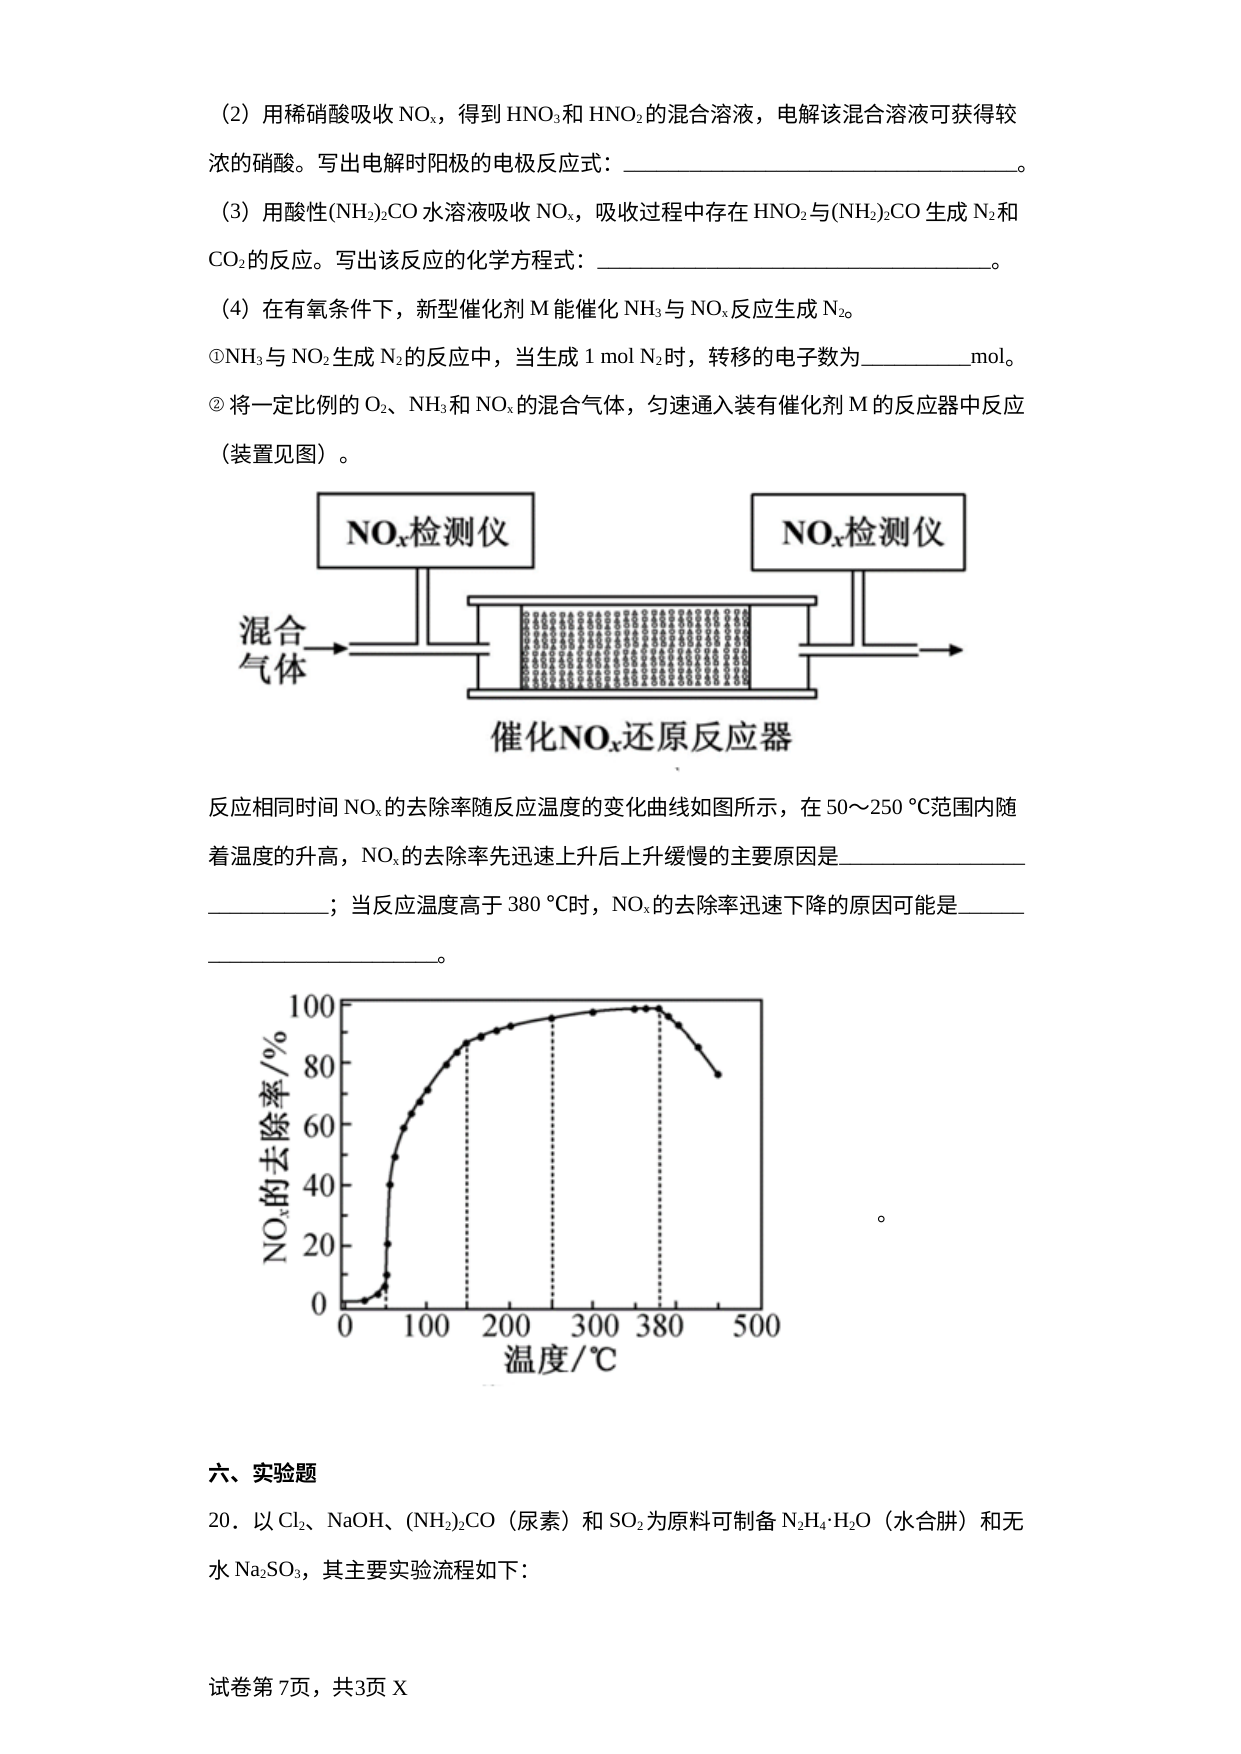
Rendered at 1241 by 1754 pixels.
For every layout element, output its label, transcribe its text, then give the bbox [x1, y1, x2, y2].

text 六、实验题 [208, 1455, 1032, 1488]
text （4）在有氧条件下，新型催化剂M能催化NH3与NOx反应生成N2。 [208, 291, 1032, 324]
text （3）用酸性(NH2)2CO水溶液吸收NOx，吸收过程中存在HNO2与(NH2)2CO生成N2和CO2的反应。写出该反应的化学方程式：____________________________________。 [208, 194, 1032, 275]
picture [226, 485, 985, 777]
picture [226, 984, 859, 1402]
text （2）用稀硝酸吸收NOx，得到HNO3和HNO2的混合溶液，电解该混合溶液可获得较浓的硝酸。写出电解时阳极的电极反应式：____________________________________。 [208, 97, 1032, 178]
text ②将一定比例的O2、NH3和NOx的混合气体，匀速通入装有催化剂M的反应器中反应（装置见图）。 [208, 388, 1032, 469]
text ①NH3与NO2生成N2的反应中，当生成1 mol N2时，转移的电子数为__________mol。 [208, 339, 1032, 372]
text 20．以Cl2、NaOH、(NH2)2CO（尿素）和SO2为原料可制备N2H4·H2O（水合肼）和无水Na2SO3，其主要实验流程如下： [208, 1504, 1032, 1585]
text 反应相同时间NOx的去除率随反应温度的变化曲线如图所示，在50～250 ℃范围内随着温度的升高，NOx的去除率先迅速上升后上升缓慢的主要原因是____________________________；当反应温度高于380 ℃时，NOx的去除率迅速下降的原因可能是___________________________。 [208, 790, 1032, 969]
